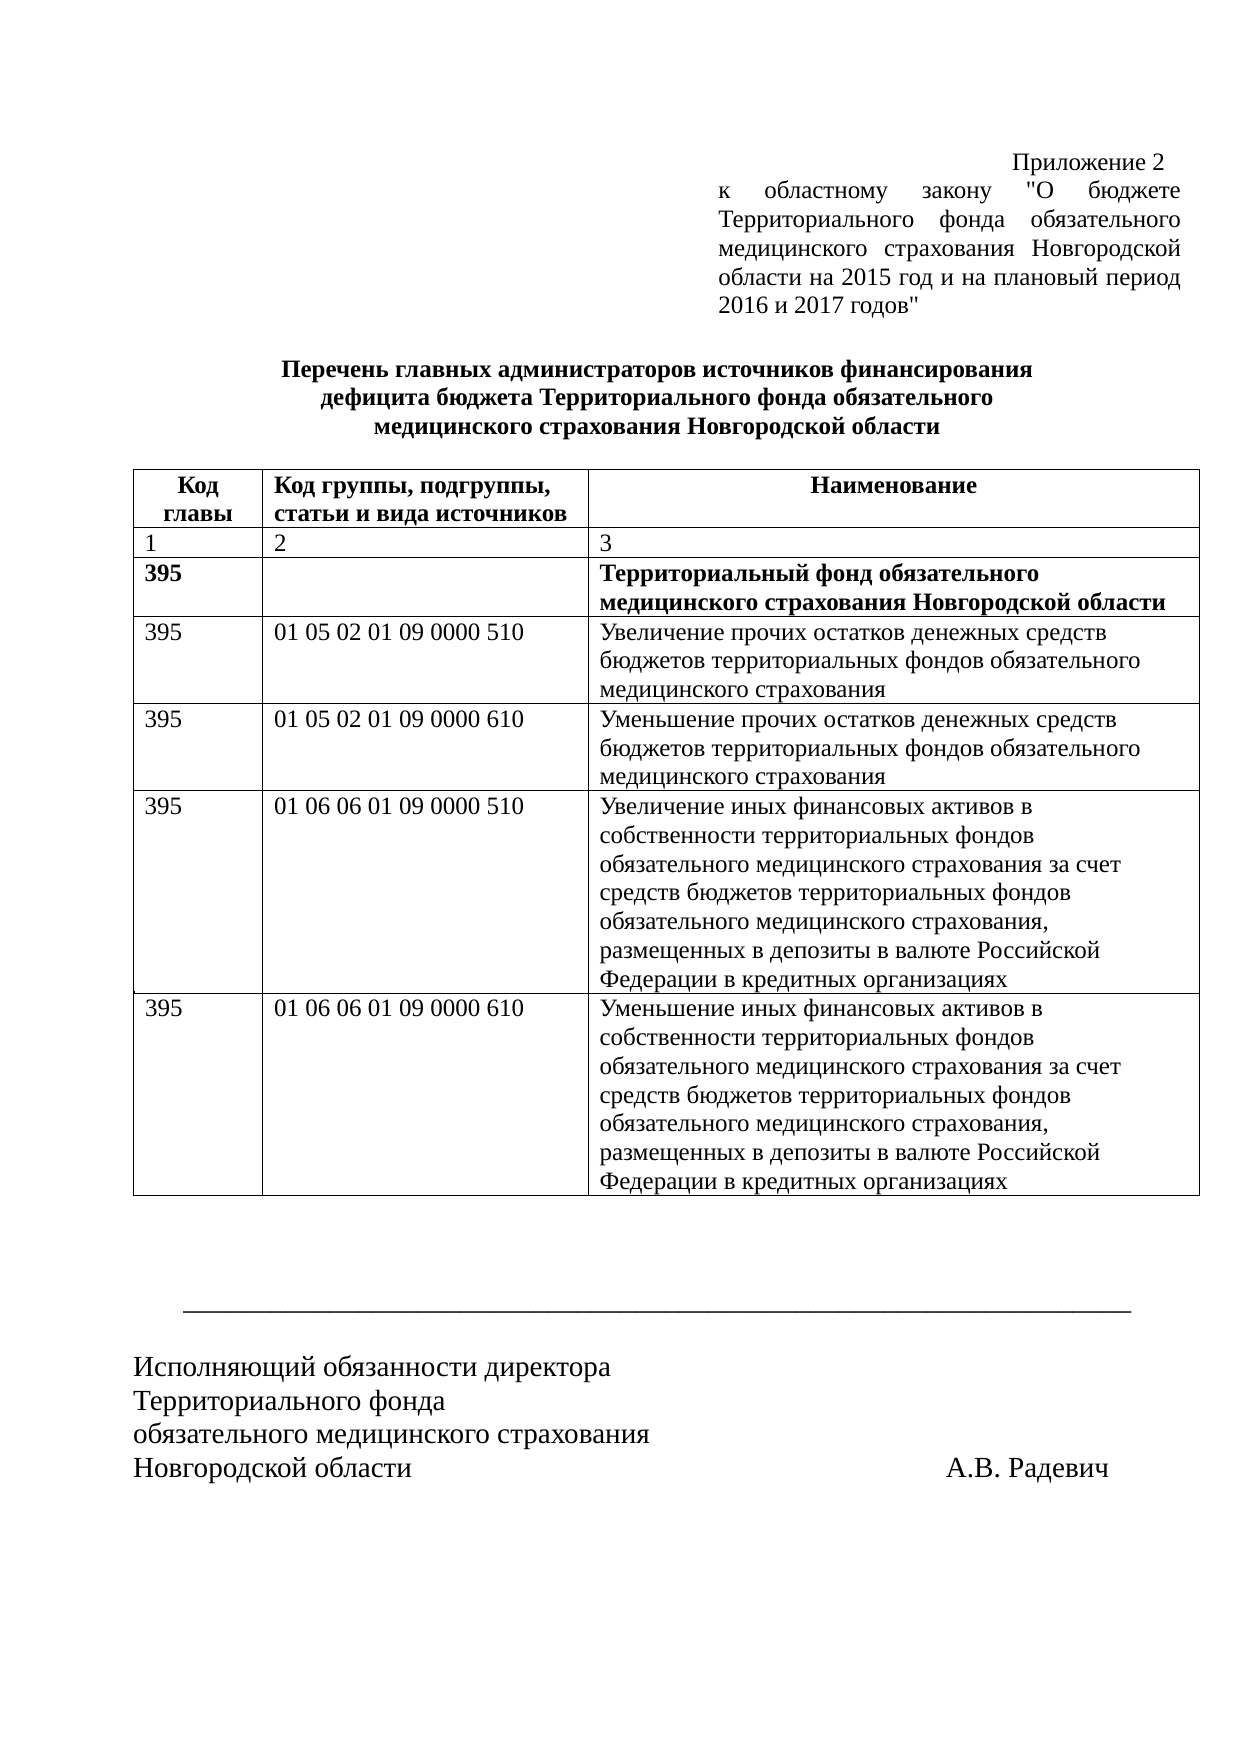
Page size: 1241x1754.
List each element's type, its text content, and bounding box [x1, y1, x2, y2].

table_cell 395 [134, 994, 262, 1195]
table_cell 1 [134, 528, 262, 557]
table_cell Увеличение иных финансовых активов в собственности территориальных фондов обязательного медицинского страхования за счет средств бюджетов территориальных фондов обязательного медицинского страхования, размещенных в депозиты в валюте Российской Федерации в кредитных организациях [589, 791, 1199, 992]
table_header Код группы, подгруппы, статьи и вида источников [263, 470, 588, 527]
text Исполняющий обязанности директора Территориального фонда обязательного медицинского страхования Новгородской области А.В. Радевич [133, 1349, 1240, 1483]
text медицинского страхования Новгородской области [133, 411, 1181, 440]
table_cell 01 06 06 01 09 0000 610 [263, 994, 588, 1195]
table_header Приложение 2 к областному закону "О бюджете Территориального фонда обязательного медицинского страхования Новгородской области на 2015 год и на плановый период 2016 и 2017 годов" [712, 141, 1187, 325]
table_header Наименование [589, 470, 1199, 527]
table_cell [263, 558, 588, 616]
table_cell Увеличение прочих остатков денежных средств бюджетов территориальных фондов обязательного медицинского страхования [589, 617, 1199, 703]
text дефицита бюджета Территориального фонда обязательного [133, 382, 1181, 411]
table_cell 395 [134, 791, 262, 992]
table_cell Территориальный фонд обязательного медицинского страхования Новгородской области [589, 558, 1199, 616]
table_cell 3 [589, 528, 1199, 557]
table_cell 395 [134, 558, 262, 616]
table_cell 395 [134, 704, 262, 790]
text Перечень главных администраторов источников финансирования [133, 354, 1181, 382]
table_cell 01 05 02 01 09 0000 610 [263, 704, 588, 790]
table_header Код главы [134, 470, 262, 527]
table_cell 01 05 02 01 09 0000 510 [263, 617, 588, 703]
table_cell 395 [134, 617, 262, 703]
text _________________________________________________________________ [133, 1282, 1181, 1316]
table_cell 2 [263, 528, 588, 557]
table_cell Уменьшение прочих остатков денежных средств бюджетов территориальных фондов обязательного медицинского страхования [589, 704, 1199, 790]
table_cell Уменьшение иных финансовых активов в собственности территориальных фондов обязательного медицинского страхования за счет средств бюджетов территориальных фондов обязательного медицинского страхования, размещенных в депозиты в валюте Российской Федерации в кредитных организациях [589, 994, 1199, 1195]
table_cell 01 06 06 01 09 0000 510 [263, 791, 588, 992]
